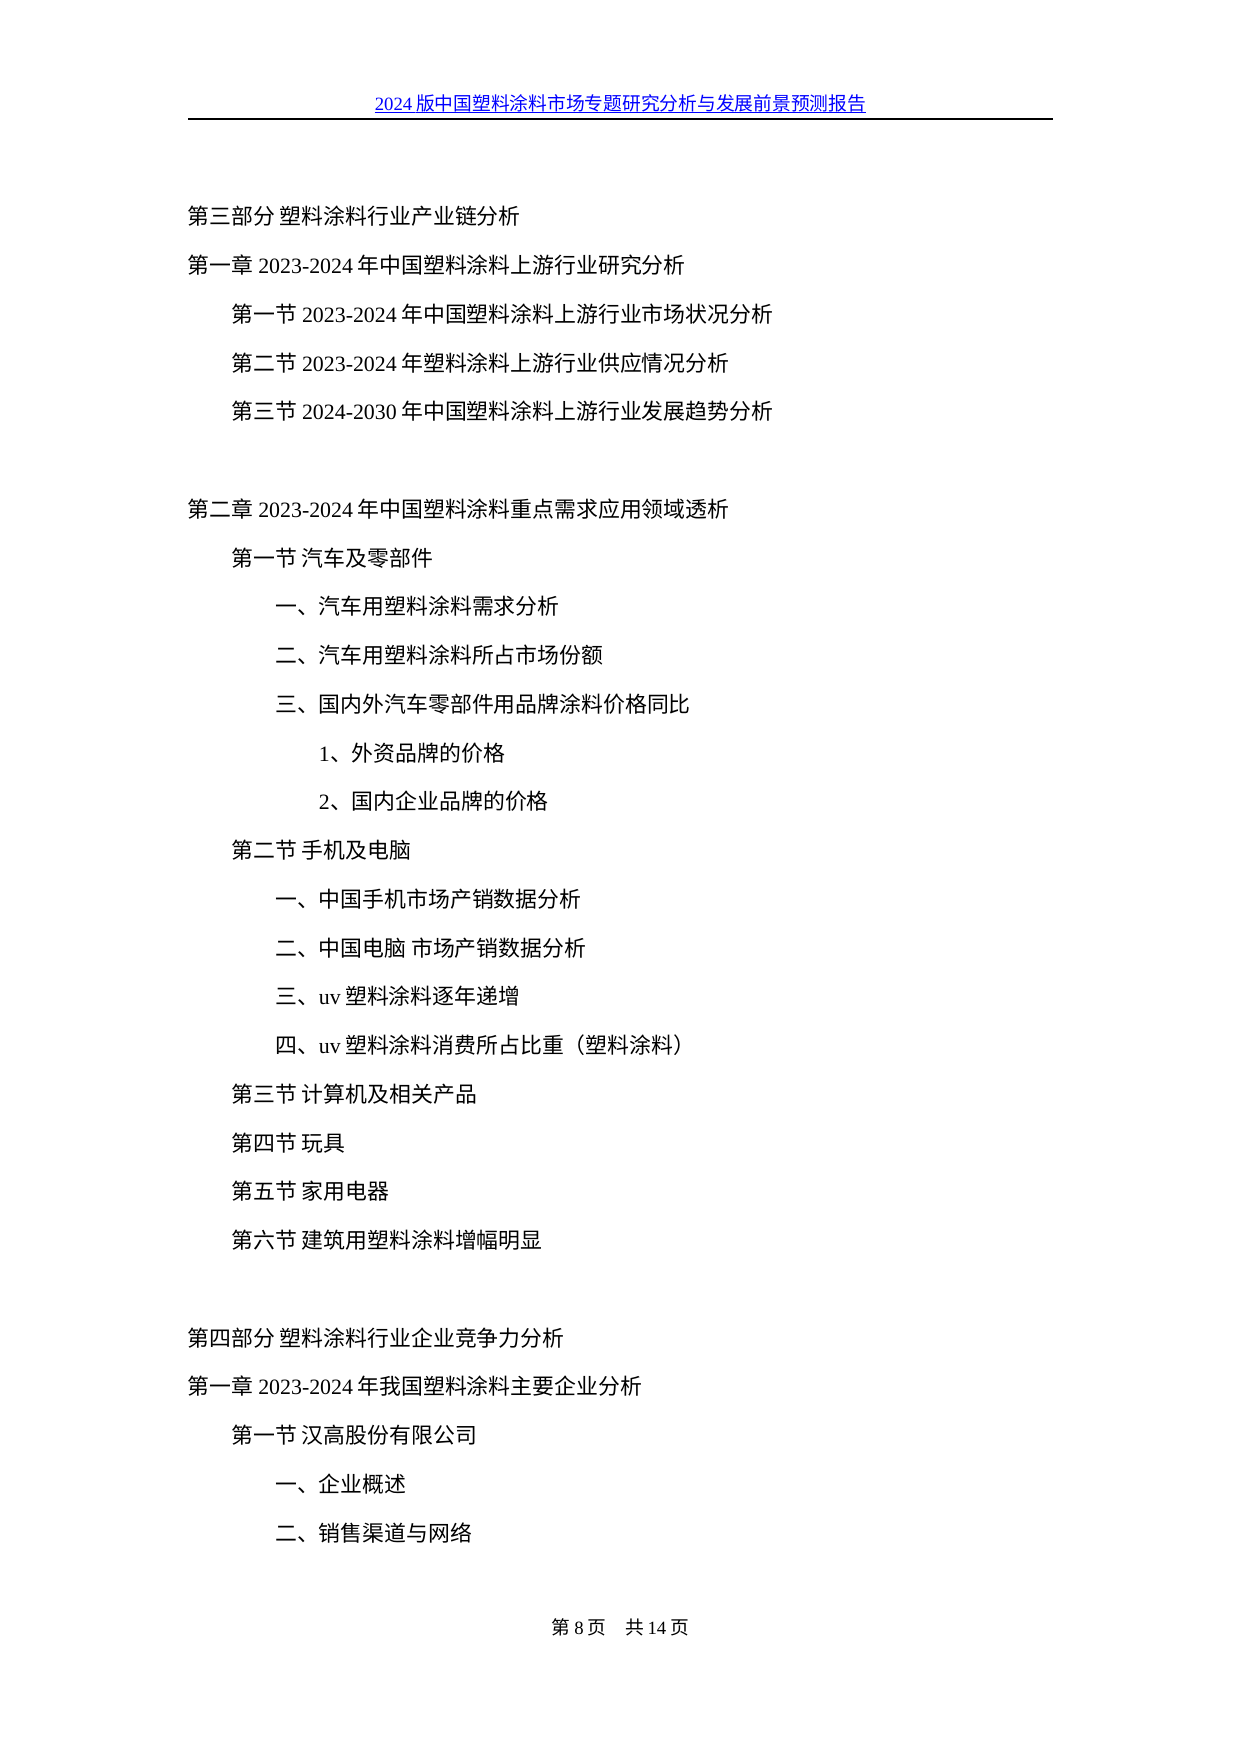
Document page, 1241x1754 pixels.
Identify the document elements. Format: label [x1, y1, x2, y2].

text [187, 150, 1053, 1548]
